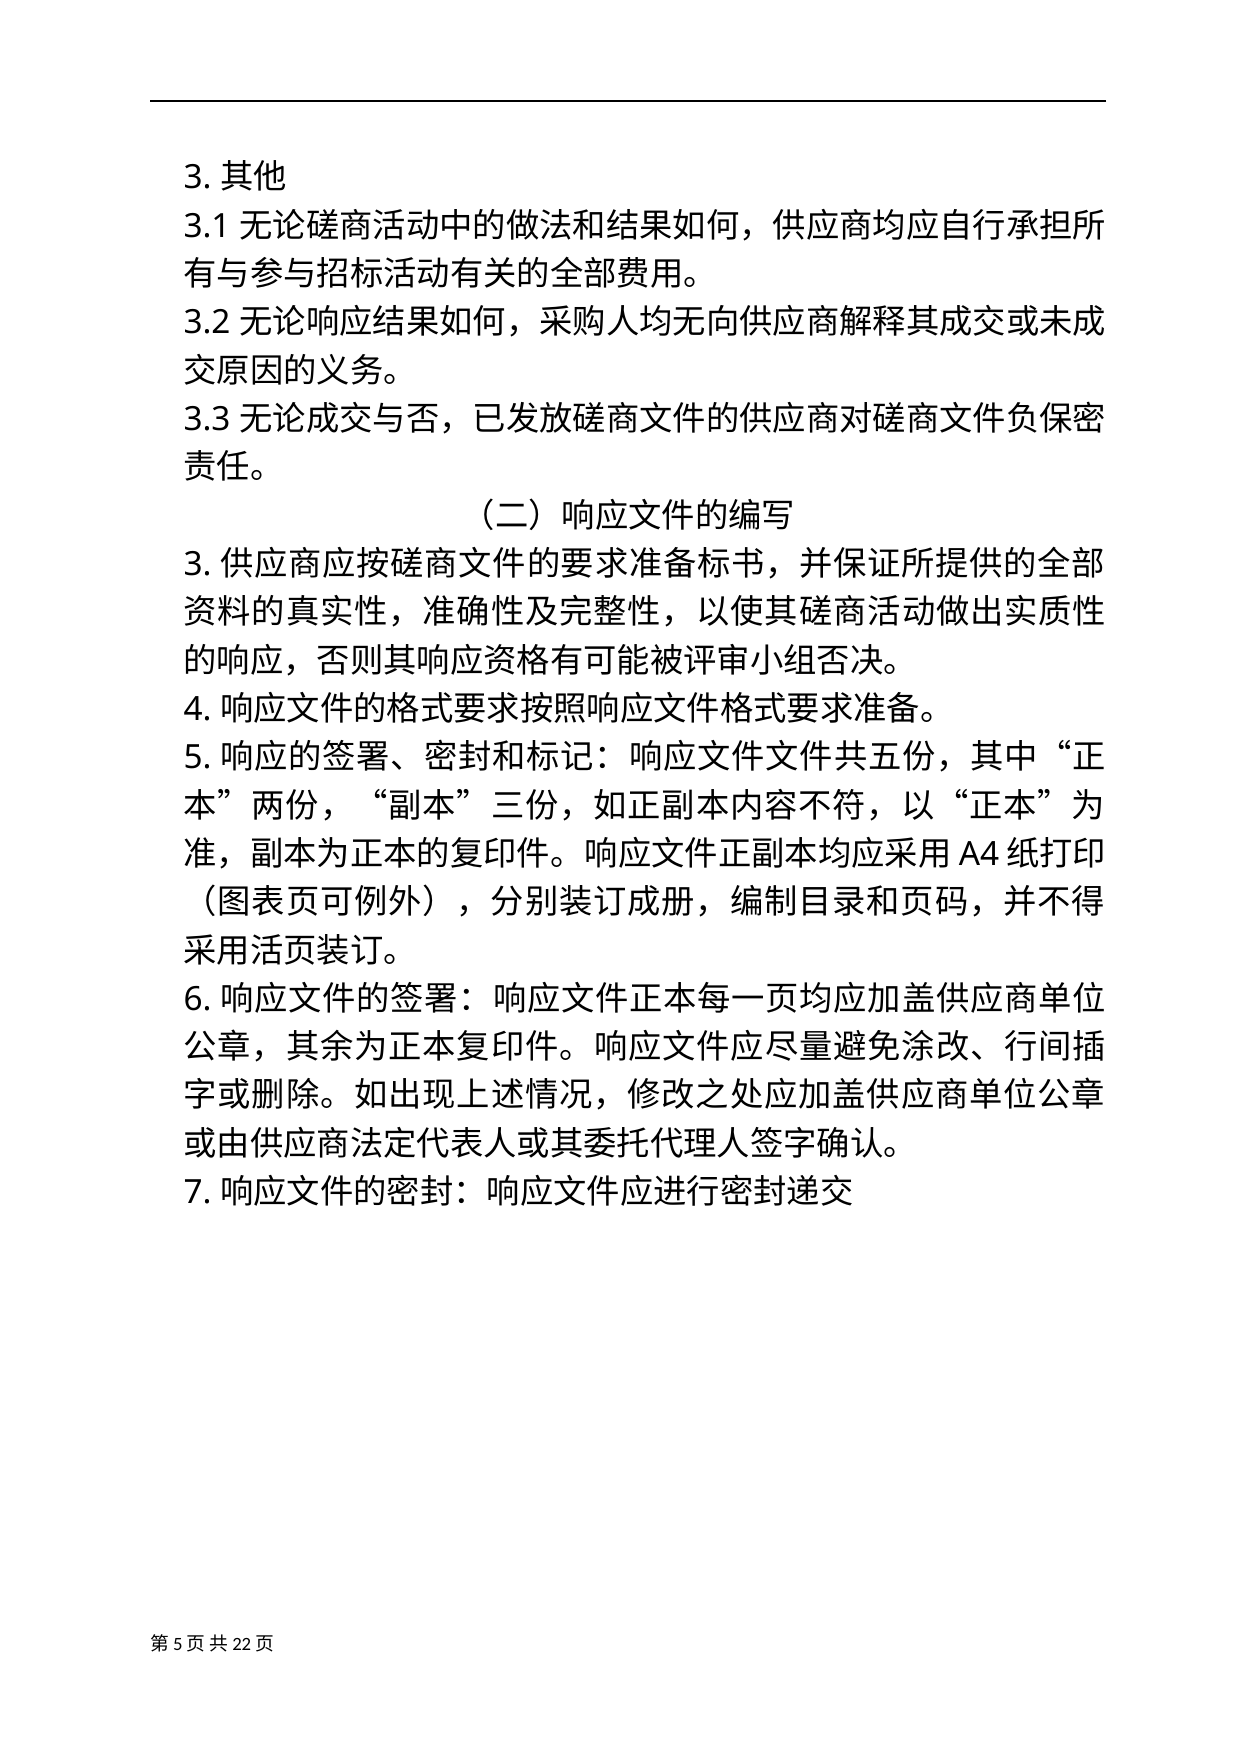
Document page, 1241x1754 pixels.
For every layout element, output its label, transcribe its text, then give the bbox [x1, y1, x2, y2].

list 响应文件的编写 [150, 488, 1106, 537]
text 3.3 无论成交与否，已发放磋商文件的供应商对磋商文件负保密责任。 [183, 392, 1106, 488]
list 响应的签署、密封和标记：响应文件文件共五份，其中“正本”两份，“副本”三份，如正副本内容不符，以“正本”为准，副本为正本的复印件。响应文件正副本均应采用A4纸打印（图表页可例外），分别装订成册，编制目录和页码，并不得采用活页装订。 [183, 730, 1106, 972]
list 响应文件的密封：响应文件应进行密封递交 [183, 1165, 1106, 1213]
text 3.2 无论响应结果如何，采购人均无向供应商解释其成交或未成交原因的义务。 [183, 295, 1106, 392]
text 3. 其他 [183, 150, 1106, 198]
list 供应商应按磋商文件的要求准备标书，并保证所提供的全部资料的真实性，准确性及完整性，以使其磋商活动做出实质性的响应，否则其响应资格有可能被评审小组否决。 [183, 537, 1106, 682]
list 响应文件的签署：响应文件正本每一页均应加盖供应商单位公章，其余为正本复印件。响应文件应尽量避免涂改、行间插字或删除。如出现上述情况，修改之处应加盖供应商单位公章或由供应商法定代表人或其委托代理人签字确认。 [183, 972, 1106, 1165]
text 3.1 无论磋商活动中的做法和结果如何，供应商均应自行承担所有与参与招标活动有关的全部费用。 [183, 198, 1106, 295]
list 响应文件的格式要求按照响应文件格式要求准备。 [183, 682, 1106, 730]
